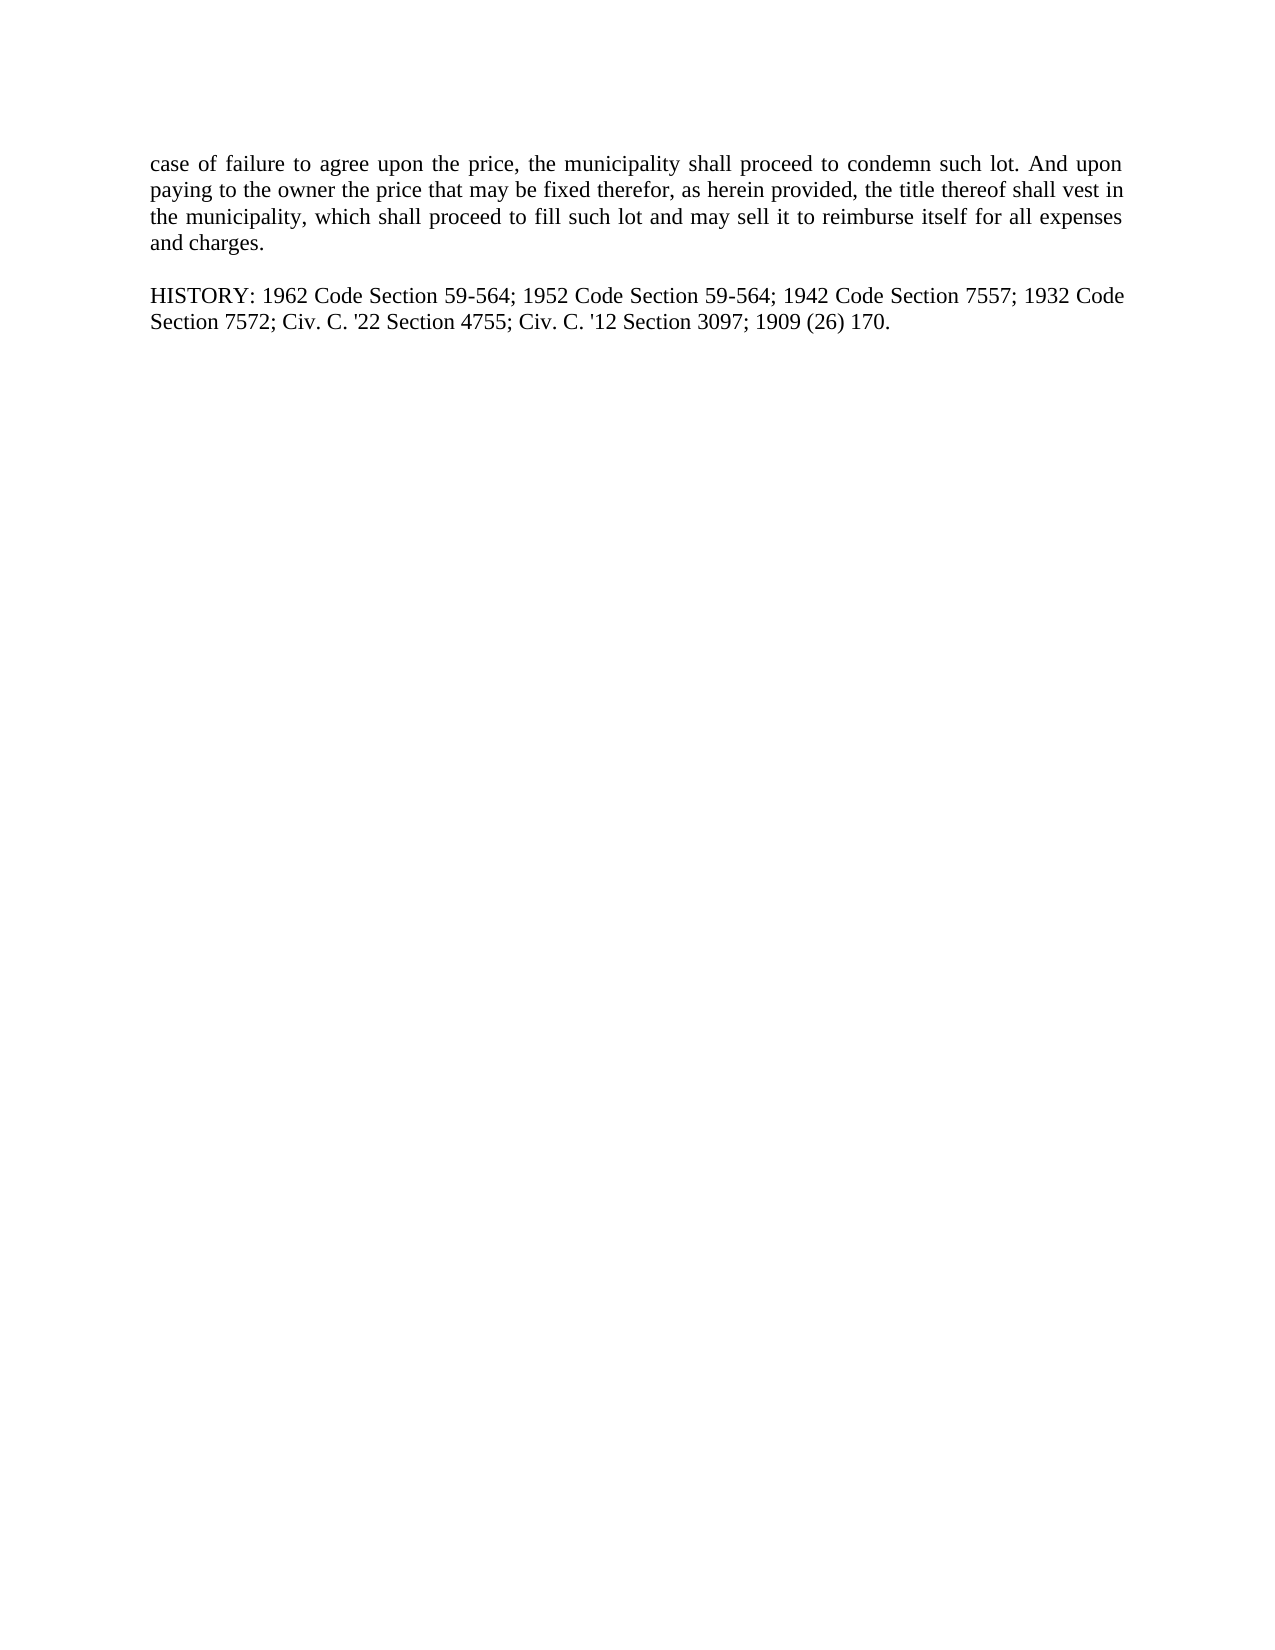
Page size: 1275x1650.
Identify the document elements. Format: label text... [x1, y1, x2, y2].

text HISTORY: 1962 Code Section 59-564; 1952 Code Section 59-564; 1942 Code Section 7557; 1932 Code Section 7572; Civ. C. '22 Section 4755; Civ. C. '12 Section 3097; 1909 (26) 170. [150, 282, 1125, 334]
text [150, 150, 1125, 255]
